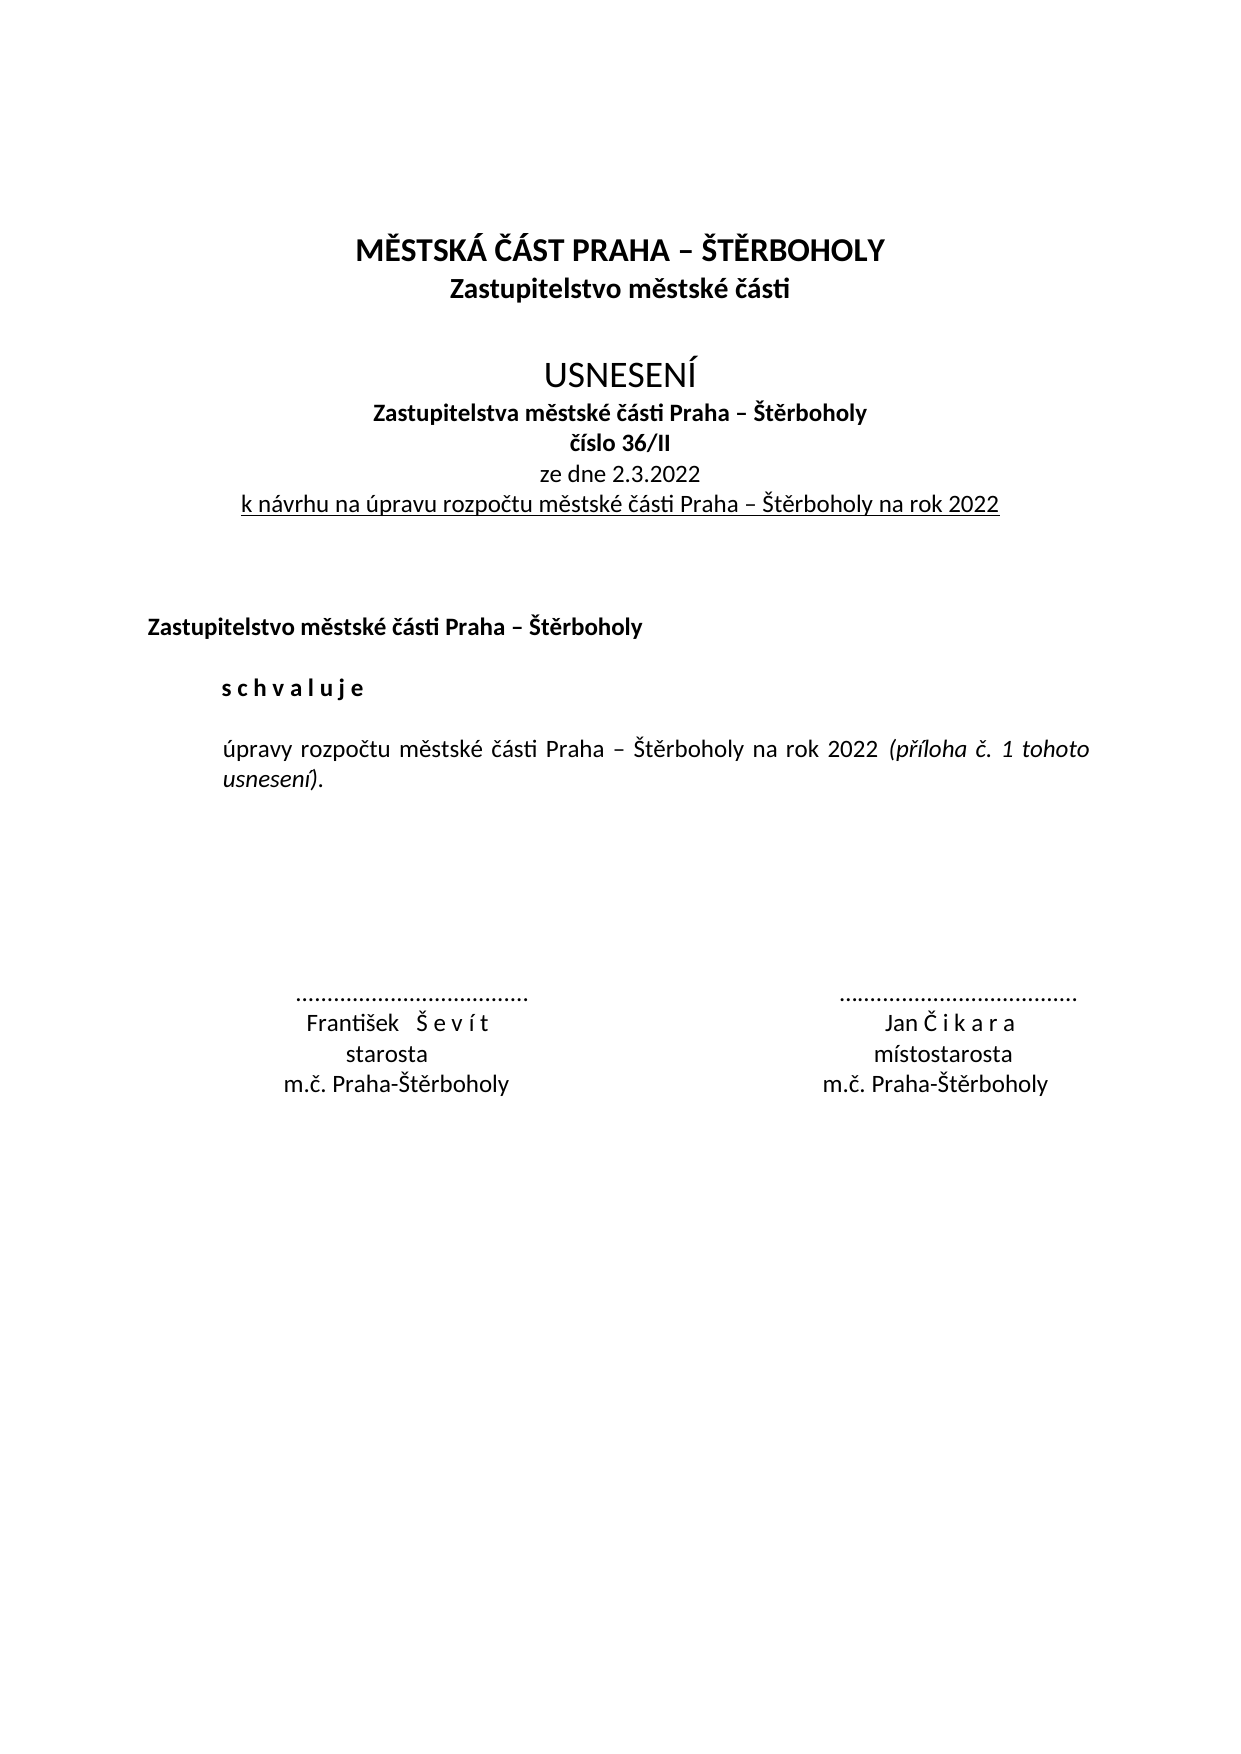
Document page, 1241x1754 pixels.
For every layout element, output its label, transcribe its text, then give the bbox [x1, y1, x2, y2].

text ze dne 2.3.2022 [148, 458, 1093, 489]
subtitle Zastupitelstvo městské části Praha – Štěrboholy [148, 611, 1093, 641]
text ..................................... …................................... [221, 977, 1093, 1007]
subtitle Zastupitelstva městské části Praha – Štěrboholy [148, 397, 1093, 428]
title Městská část Praha – Štěrboholy [148, 229, 1093, 270]
text s c h v a l u j e [185, 672, 1093, 702]
text úpravy rozpočtu městské části Praha – Štěrboholy na rok 2022 (příloha č. 1 tohoto usnesení). [223, 733, 1093, 794]
text starosta místostarosta [148, 1038, 1093, 1068]
title Zastupitelstvo městské části [148, 270, 1093, 305]
text k návrhu na úpravu rozpočtu městské části Praha – Štěrboholy na rok 2022 [148, 489, 1093, 519]
text číslo 36/II [148, 428, 1093, 458]
title Usnesení [148, 351, 1093, 397]
text m.č. Praha-Štěrboholy m.č. Praha-Štěrboholy [148, 1068, 1093, 1099]
text František Š e v í t Jan Č i k a r a [148, 1007, 1093, 1038]
